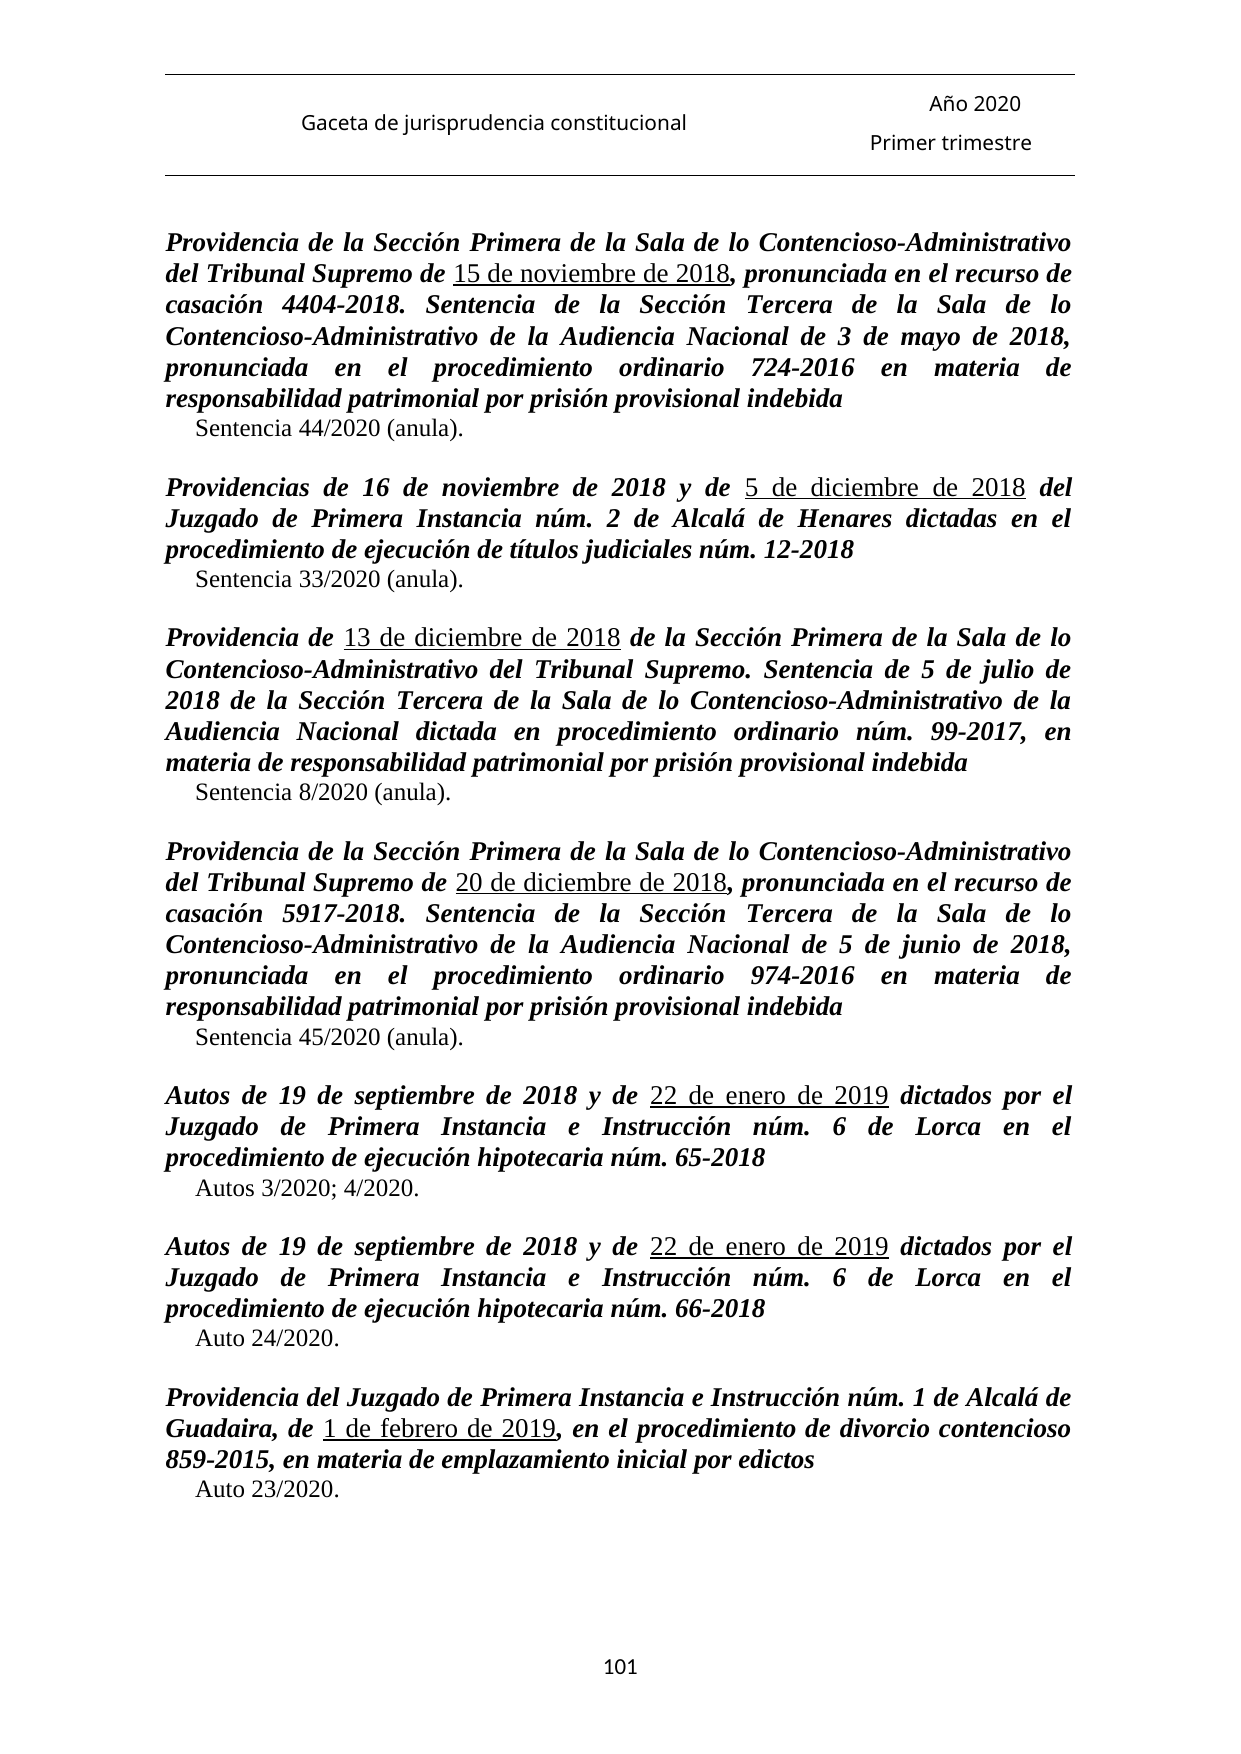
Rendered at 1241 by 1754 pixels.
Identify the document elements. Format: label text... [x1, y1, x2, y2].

text Autos 3/2020; 4/2020. [195, 1173, 1075, 1201]
text Providencias de 16 de noviembre de 2018 y de 5 de diciembre de 2018 del Juzgado de Primera Instancia núm. 2 de Alcalá de Henares dictadas en el procedimiento de ejecución de títulos judiciales núm. 12-2018 [165, 471, 1075, 564]
text Sentencia 44/2020 (anula). [195, 413, 1075, 442]
text Autos de 19 de septiembre de 2018 y de 22 de enero de 2019 dictados por el Juzgado de Primera Instancia e Instrucción núm. 6 de Lorca en el procedimiento de ejecución hipotecaria núm. 66-2018 [165, 1230, 1075, 1323]
text Providencia de la Sección Primera de la Sala de lo Contencioso-Administrativo del Tribunal Supremo de 15 de noviembre de 2018, pronunciada en el recurso de casación 4404-2018. Sentencia de la Sección Tercera de la Sala de lo Contencioso-Administrativo de la Audiencia Nacional de 3 de mayo de 2018, pronunciada en el procedimiento ordinario 724-2016 en materia de responsabilidad patrimonial por prisión provisional indebida [165, 226, 1075, 413]
text Sentencia 8/2020 (anula). [195, 777, 1075, 806]
text Sentencia 33/2020 (anula). [195, 564, 1075, 593]
text Auto 24/2020. [195, 1323, 1075, 1352]
text Providencia de la Sección Primera de la Sala de lo Contencioso-Administrativo del Tribunal Supremo de 20 de diciembre de 2018, pronunciada en el recurso de casación 5917-2018. Sentencia de la Sección Tercera de la Sala de lo Contencioso-Administrativo de la Audiencia Nacional de 5 de junio de 2018, pronunciada en el procedimiento ordinario 974-2016 en materia de responsabilidad patrimonial por prisión provisional indebida [165, 835, 1075, 1022]
text Autos de 19 de septiembre de 2018 y de 22 de enero de 2019 dictados por el Juzgado de Primera Instancia e Instrucción núm. 6 de Lorca en el procedimiento de ejecución hipotecaria núm. 65-2018 [165, 1079, 1075, 1173]
text Sentencia 45/2020 (anula). [195, 1022, 1075, 1050]
text Auto 23/2020. [195, 1474, 1075, 1503]
text Providencia del Juzgado de Primera Instancia e Instrucción núm. 1 de Alcalá de Guadaira, de 1 de febrero de 2019, en el procedimiento de divorcio contencioso 859-2015, en materia de emplazamiento inicial por edictos [165, 1381, 1075, 1474]
text Providencia de 13 de diciembre de 2018 de la Sección Primera de la Sala de lo Contencioso-Administrativo del Tribunal Supremo. Sentencia de 5 de julio de 2018 de la Sección Tercera de la Sala de lo Contencioso-Administrativo de la Audiencia Nacional dictada en procedimiento ordinario núm. 99-2017, en materia de responsabilidad patrimonial por prisión provisional indebida [165, 622, 1075, 777]
